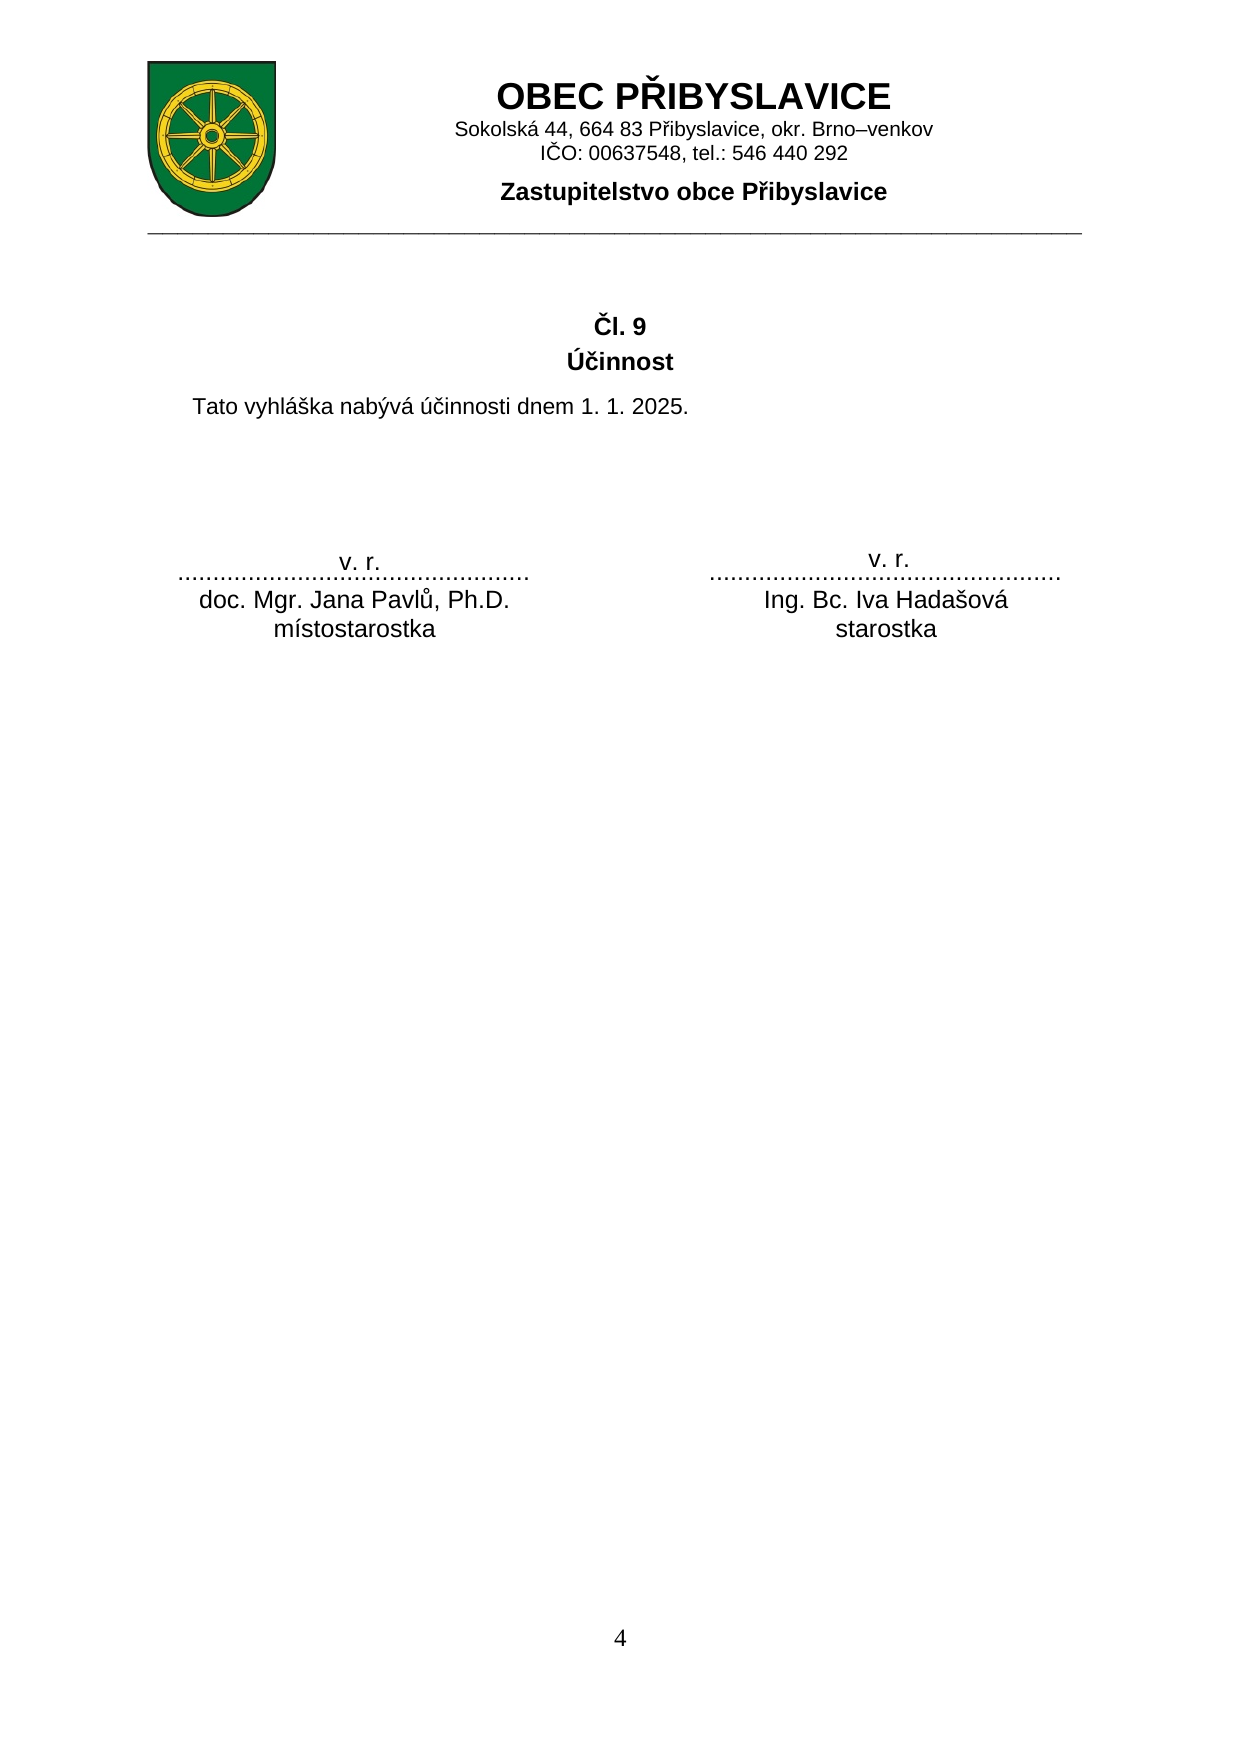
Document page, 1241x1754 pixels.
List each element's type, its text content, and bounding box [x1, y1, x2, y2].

text Čl. 9 [148, 312, 1092, 341]
text místostarostka starostka [148, 614, 1092, 643]
text doc. Mgr. Jana Pavlů, Ph.D. Ing. Bc. Iva Hadašová [148, 585, 1092, 614]
picture [147, 61, 276, 217]
text Účinnost [148, 347, 1092, 376]
text Tato vyhláška nabývá účinnosti dnem 1. 1. 2025. [192, 393, 1092, 419]
